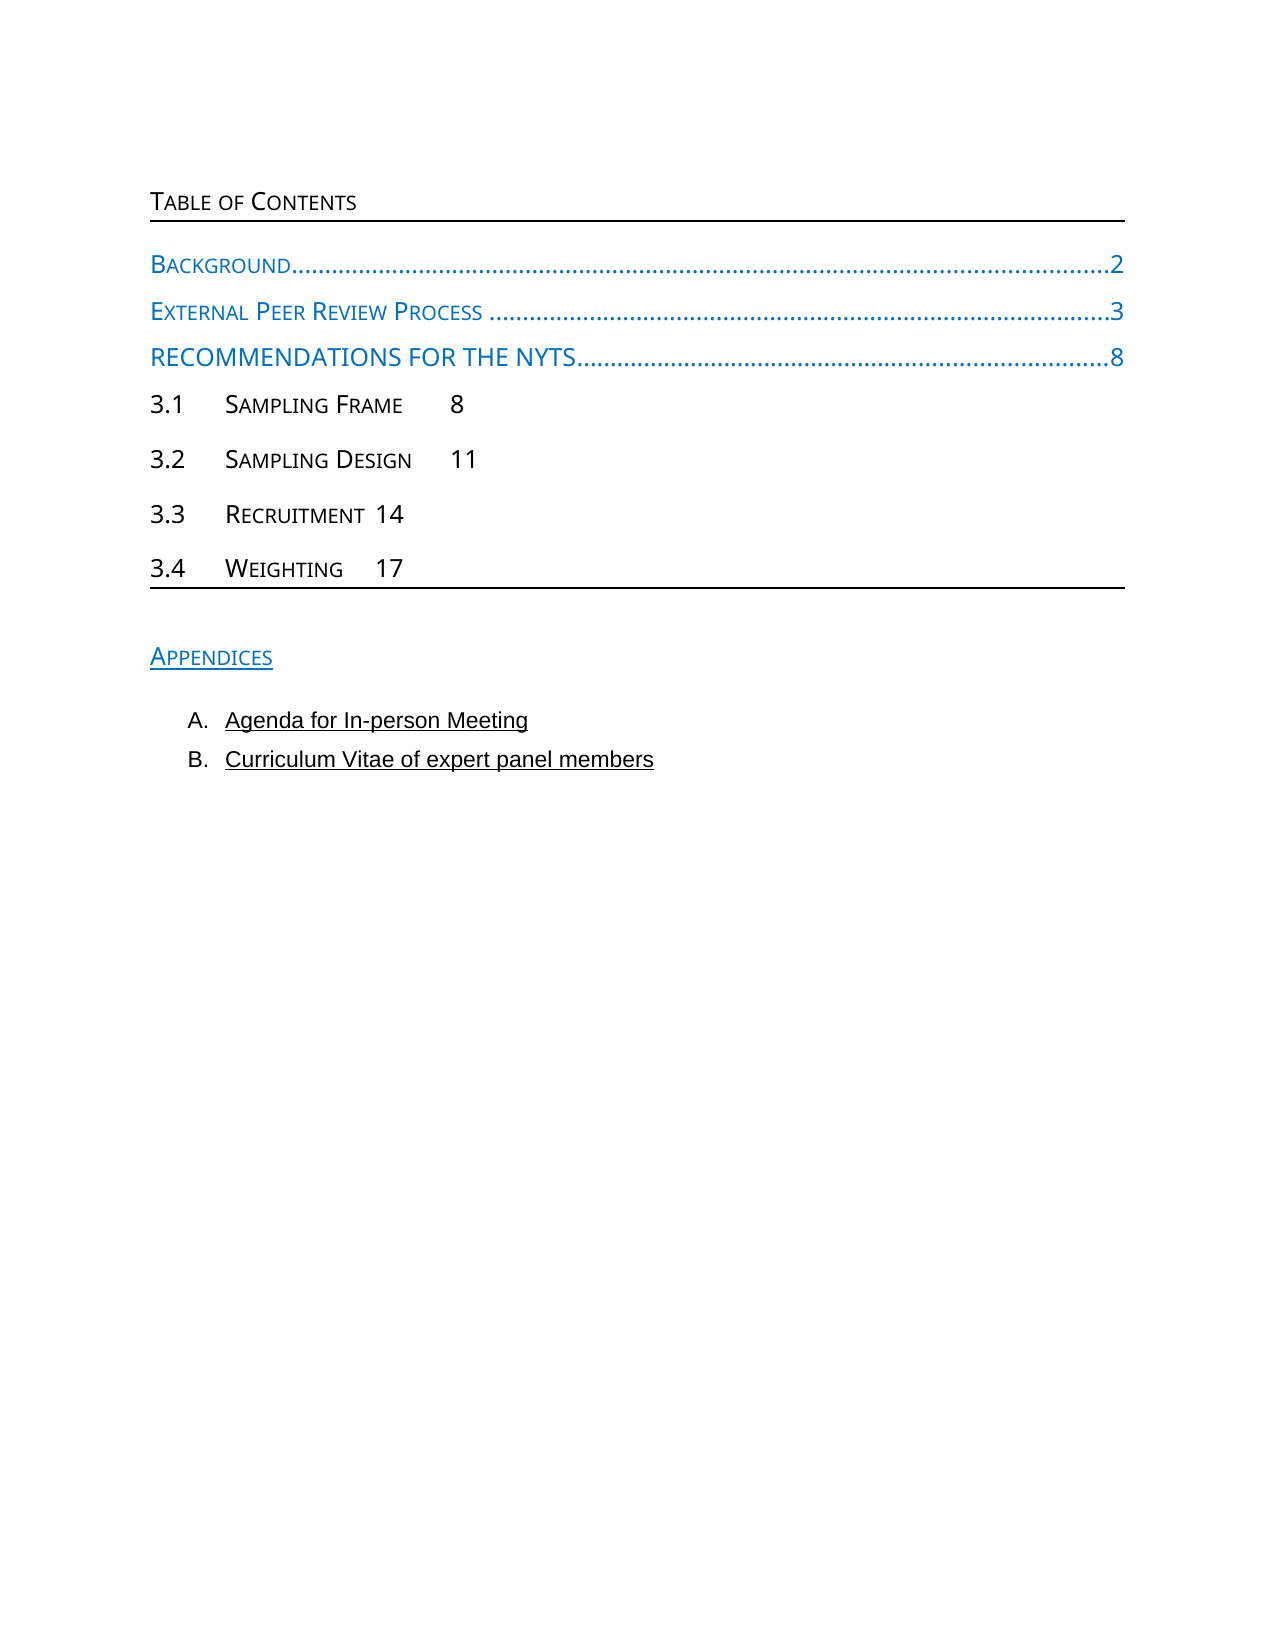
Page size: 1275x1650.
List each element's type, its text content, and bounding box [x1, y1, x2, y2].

text 3.3 Recruitment 14 [150, 496, 1125, 530]
text 3.4 Weighting 17 [150, 551, 1125, 587]
text 3.2 Sampling Design 11 [150, 441, 1125, 475]
text Appendices [150, 639, 1125, 673]
text Background 2 [150, 247, 1125, 281]
text Table of Contents [150, 183, 1125, 220]
text RECOMMENDATIONS FOR THE NYTS 8 [150, 340, 1125, 374]
list Curriculum Vitae of expert panel members [187, 746, 1125, 772]
list Agenda for In-person Meeting [187, 707, 1125, 733]
text 3.1 Sampling Frame 8 [150, 386, 1125, 421]
text External Peer Review Process 3 [150, 293, 1125, 327]
